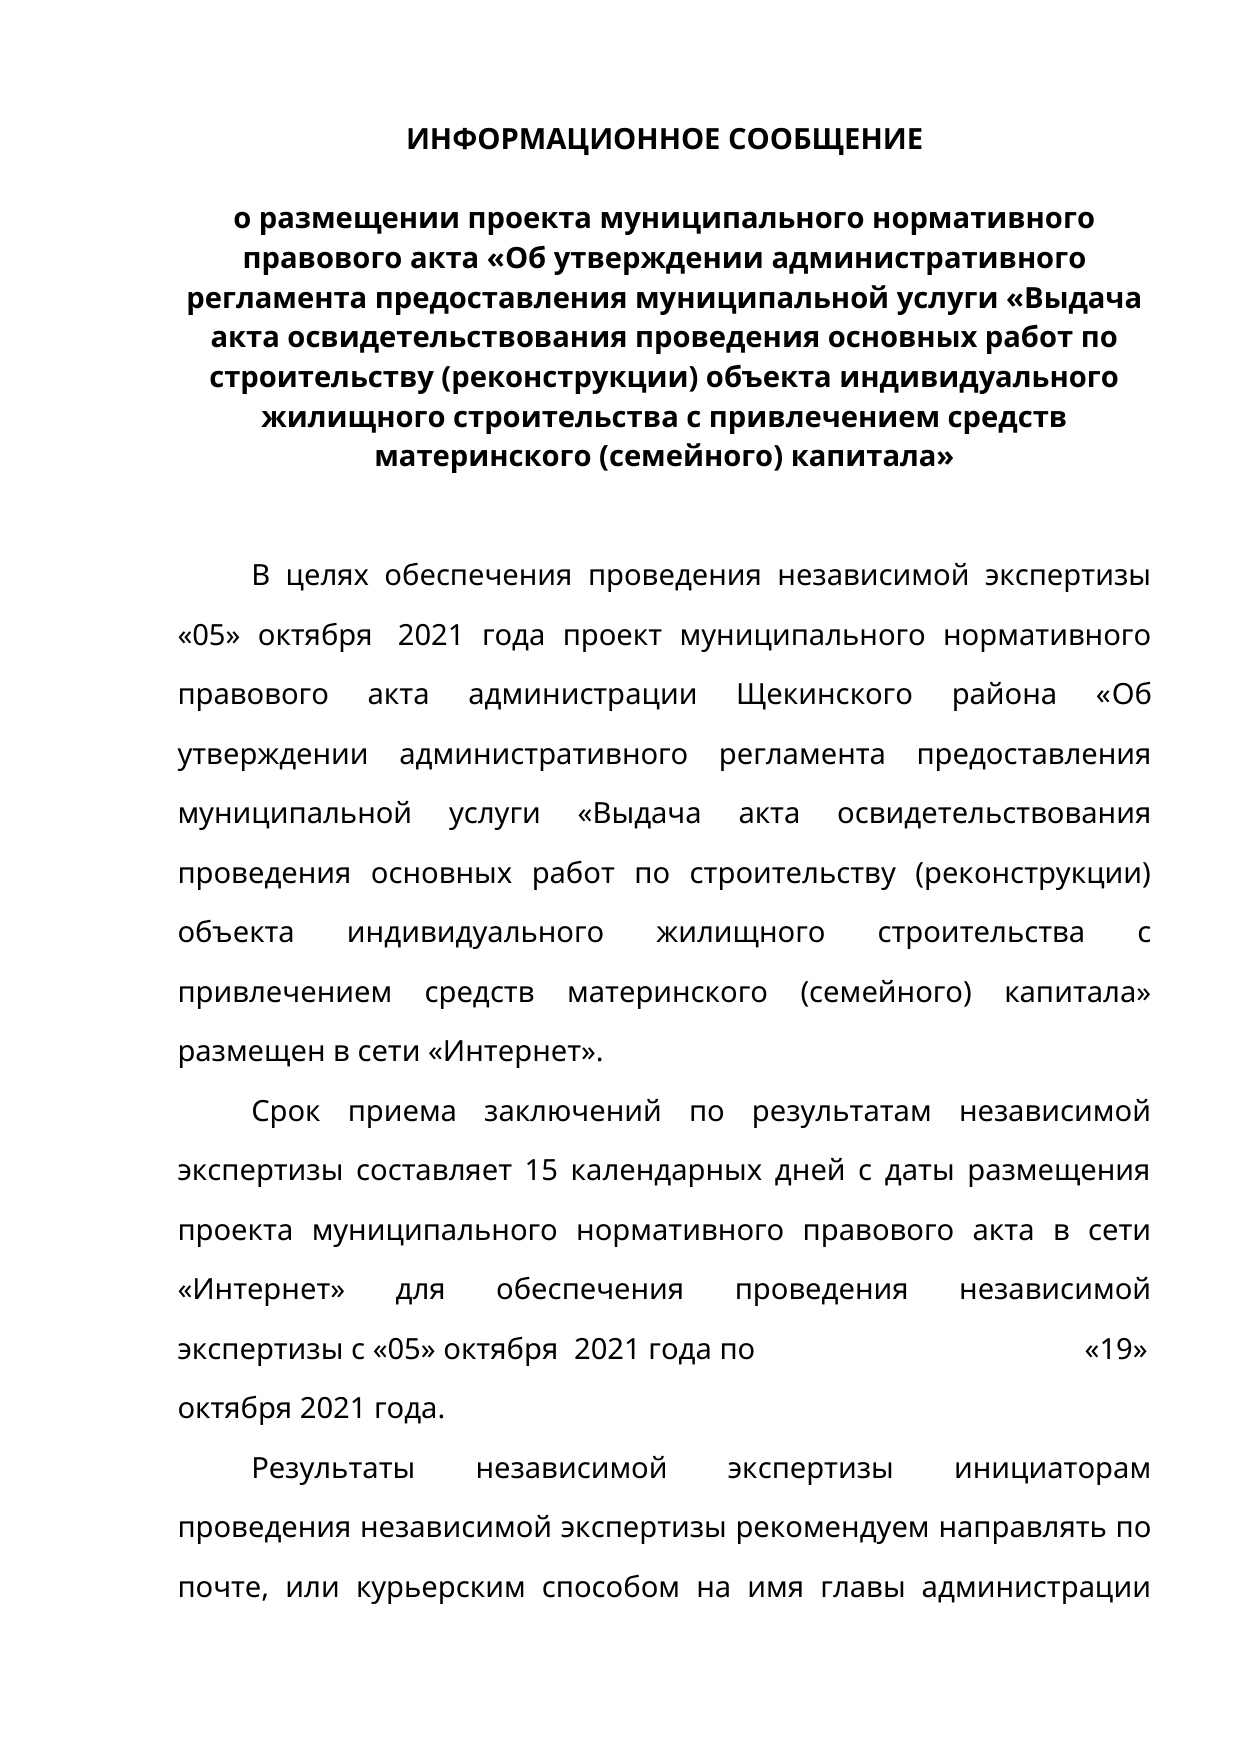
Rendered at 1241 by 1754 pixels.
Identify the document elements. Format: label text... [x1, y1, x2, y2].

text Срок приема заключений по результатам независимой экспертизы составляет 15 календарных дней с даты размещения проекта муниципального нормативного правового акта в сети «Интернет» для обеспечения проведения независимой экспертизы с «05» октября 2021 года по «19» октября 2021 года. [177, 1090, 1152, 1427]
text ИНФОРМАЦИОННОЕ СООБЩЕНИЕ [177, 118, 1152, 158]
text о размещении проекта муниципального нормативного правового акта «Об утверждении административного регламента предоставления муниципальной услуги «Выдача акта освидетельствования проведения основных работ по строительству (реконструкции) объекта индивидуального жилищного строительства с привлечением средств материнского (семейного) капитала» [177, 197, 1152, 475]
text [177, 1447, 1152, 1606]
text В целях обеспечения проведения независимой экспертизы «05» октября 2021 года проект муниципального нормативного правового акта администрации Щекинского района «Об утверждении административного регламента предоставления муниципальной услуги «Выдача акта освидетельствования проведения основных работ по строительству (реконструкции) объекта индивидуального жилищного строительства с привлечением средств материнского (семейного) капитала» размещен в сети «Интернет». [177, 555, 1152, 1070]
